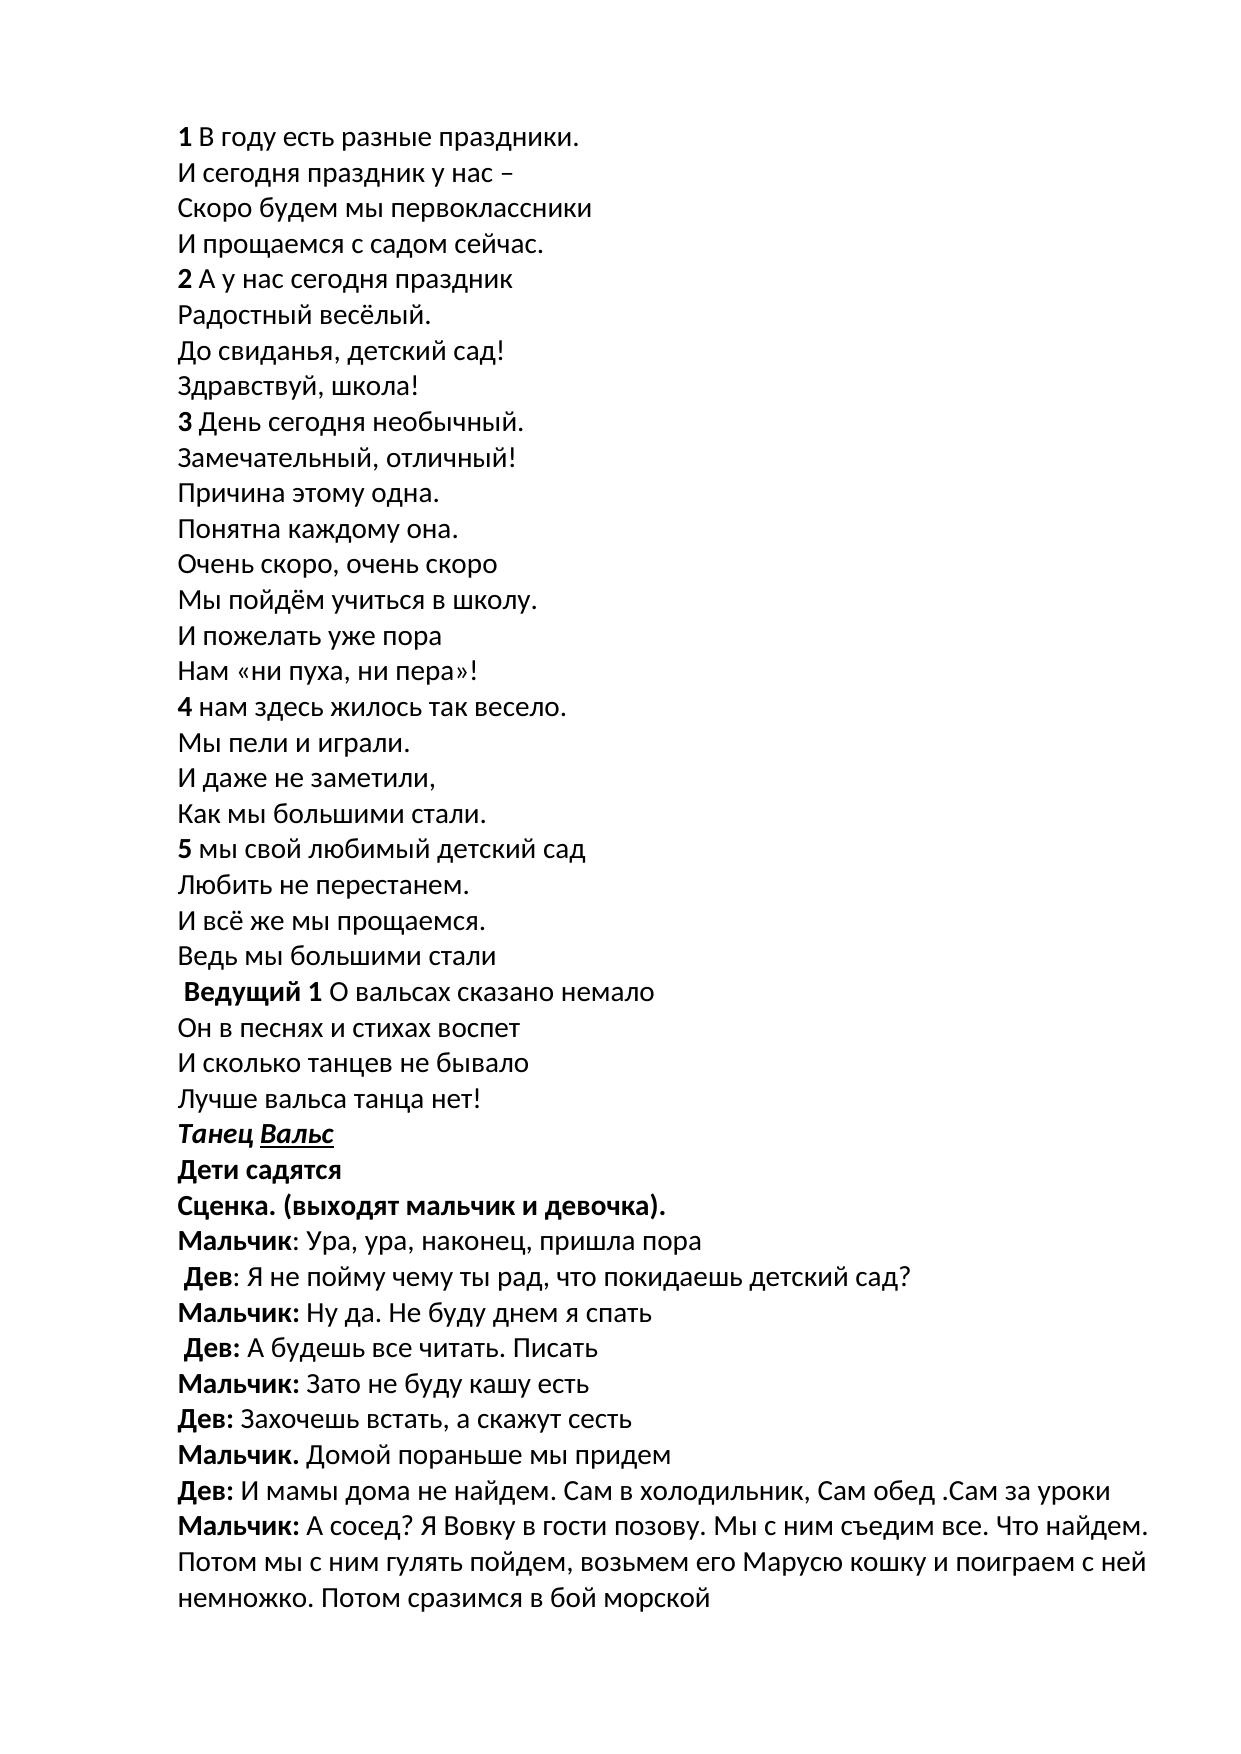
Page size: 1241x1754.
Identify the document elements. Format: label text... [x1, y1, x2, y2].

text Ведущий 1 О вальсах сказано немало [177, 973, 1152, 1009]
text Сценка. (выходят мальчик и девочка). [177, 1187, 1152, 1222]
text Он в песнях и стихах воспет [177, 1009, 1152, 1044]
text 3 День сегодня необычный. [177, 403, 1152, 439]
text Скоро будем мы первоклассники [177, 189, 1152, 225]
text Дев: А будешь все читать. Писать [177, 1329, 1152, 1365]
text Дети садятся [177, 1151, 1152, 1187]
text И прощаемся с садом сейчас. [177, 225, 1152, 261]
text Как мы большими стали. [177, 795, 1152, 831]
text Дев: Захочешь встать, а скажут сесть [177, 1401, 1152, 1436]
text Мальчик. Домой пораньше мы придем [177, 1436, 1152, 1472]
text Очень скоро, очень скоро [177, 546, 1152, 581]
text Мальчик: Ну да. Не буду днем я спать [177, 1294, 1152, 1329]
text Мальчик: Зато не буду кашу есть [177, 1365, 1152, 1401]
text Дев: И мамы дома не найдем. Сам в холодильник, Сам обед .Сам за уроки [177, 1472, 1152, 1507]
text Ведь мы большими стали [177, 937, 1152, 973]
text 5 мы свой любимый детский сад [177, 831, 1152, 866]
text Мы пели и играли. [177, 724, 1152, 759]
text Дев: Я не пойму чему ты рад, что покидаешь детский сад? [177, 1258, 1152, 1294]
text 4 нам здесь жилось так весело. [177, 688, 1152, 724]
text Лучше вальса танца нет! [177, 1080, 1152, 1116]
text Мальчик: Ура, ура, наконец, пришла пора [177, 1222, 1152, 1258]
text И сколько танцев не бывало [177, 1044, 1152, 1080]
text И всё же мы прощаемся. [177, 902, 1152, 937]
text Понятна каждому она. [177, 510, 1152, 546]
text Мы пойдём учиться в школу. [177, 581, 1152, 617]
text 1 В году есть разные праздники. [177, 118, 1152, 154]
text И сегодня праздник у нас – [177, 154, 1152, 189]
text Замечательный, отличный! [177, 439, 1152, 474]
text Причина этому одна. [177, 474, 1152, 510]
text И даже не заметили, [177, 759, 1152, 795]
text Радостный весёлый. [177, 296, 1152, 332]
text Здравствуй, школа! [177, 367, 1152, 403]
text До свиданья, детский сад! [177, 332, 1152, 367]
text И пожелать уже пора [177, 617, 1152, 652]
text Мальчик: А сосед? Я Вовку в гости позову. Мы с ним съедим все. Что найдем. Потом мы с ним гулять пойдем, возьмем его Марусю кошку и поиграем с ней немножко. Потом сразимся в бой морской [177, 1507, 1152, 1614]
text Танец Вальс [177, 1116, 1152, 1151]
text 2 А у нас сегодня праздник [177, 261, 1152, 296]
text Нам «ни пуха, ни пера»! [177, 652, 1152, 688]
text Любить не перестанем. [177, 866, 1152, 902]
